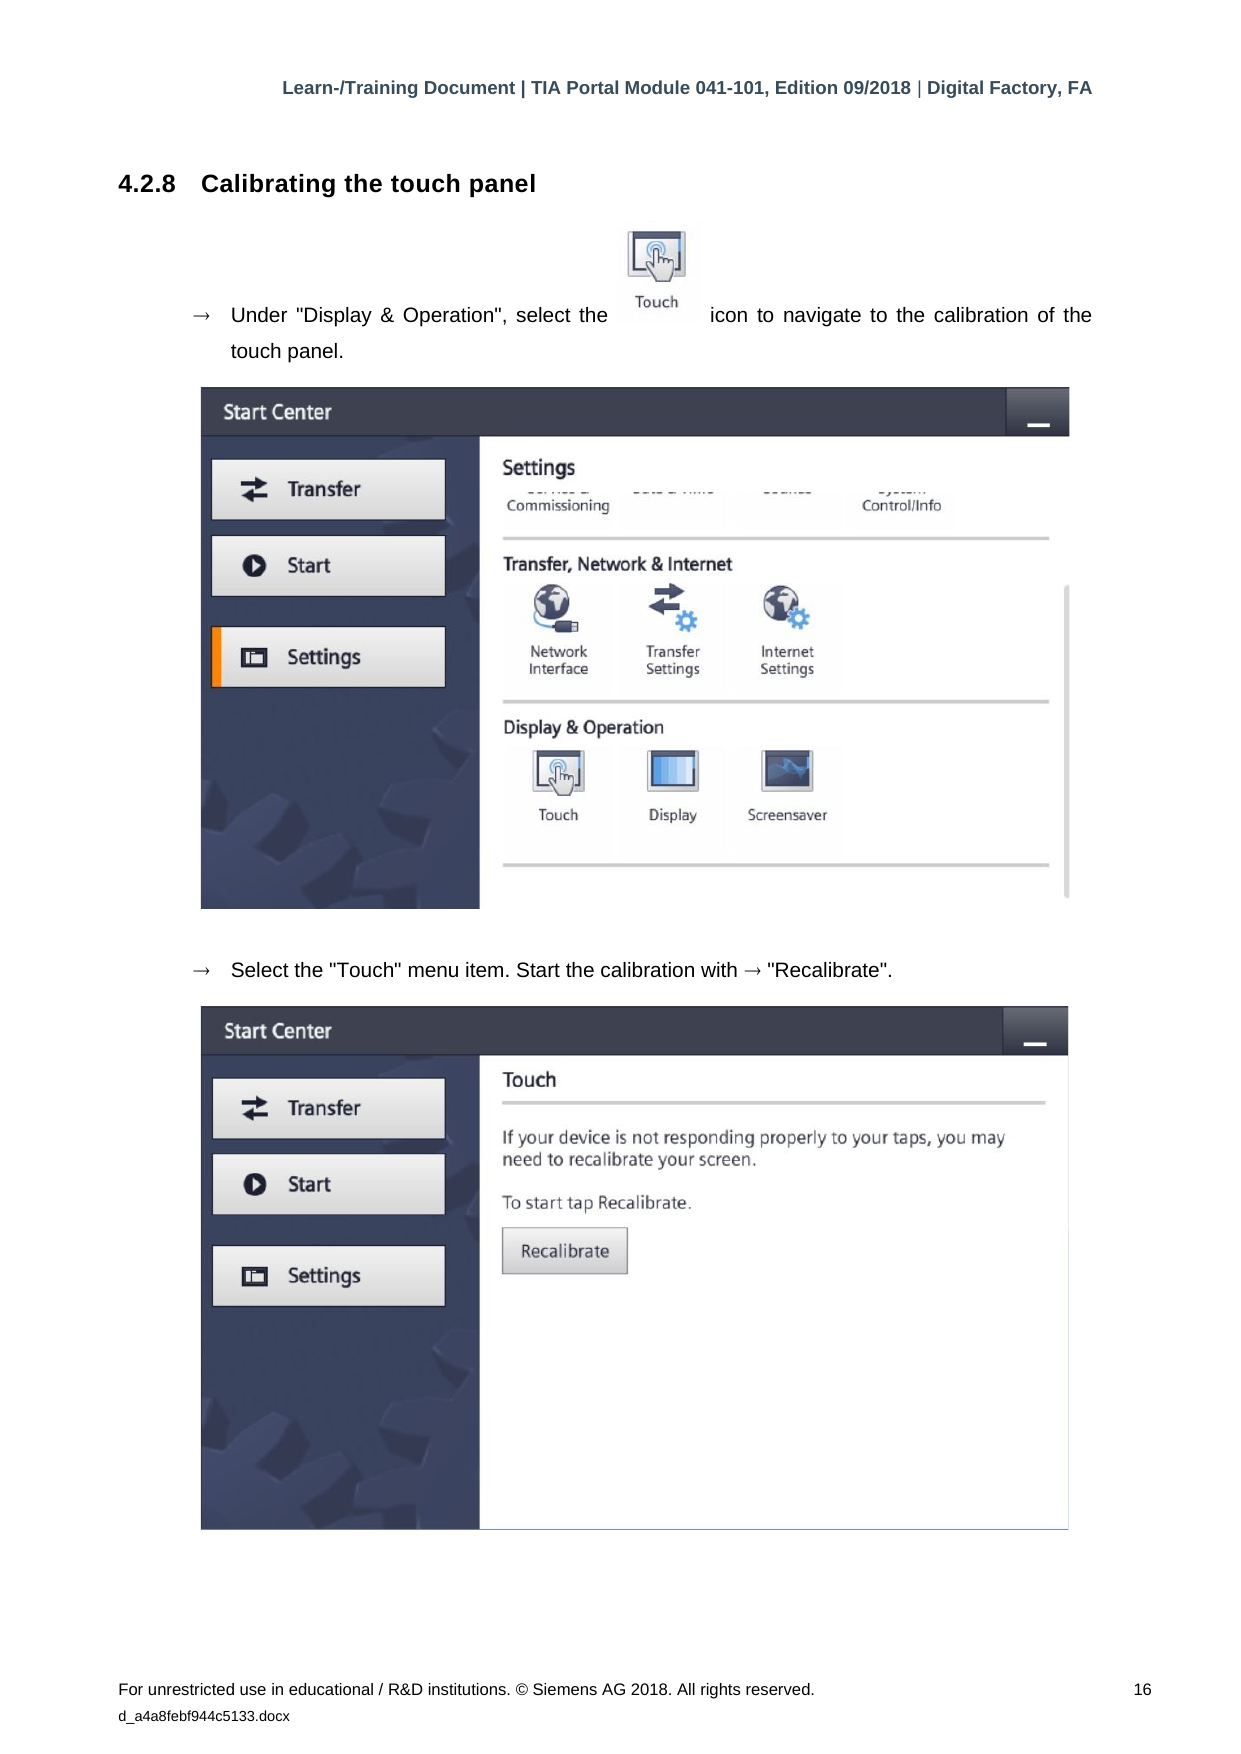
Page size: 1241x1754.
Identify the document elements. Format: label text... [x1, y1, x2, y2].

picture [617, 221, 702, 323]
text Select the "Touch" menu item. Start the calibration with "Recalibrate". [193, 958, 1092, 982]
subtitle Calibrating the touch panel [118, 168, 1092, 197]
picture [200, 387, 1070, 909]
picture [200, 1006, 1069, 1530]
text Under "Display & Operation", select the icon to navigate to the calibration of the touch panel. [193, 222, 1092, 363]
